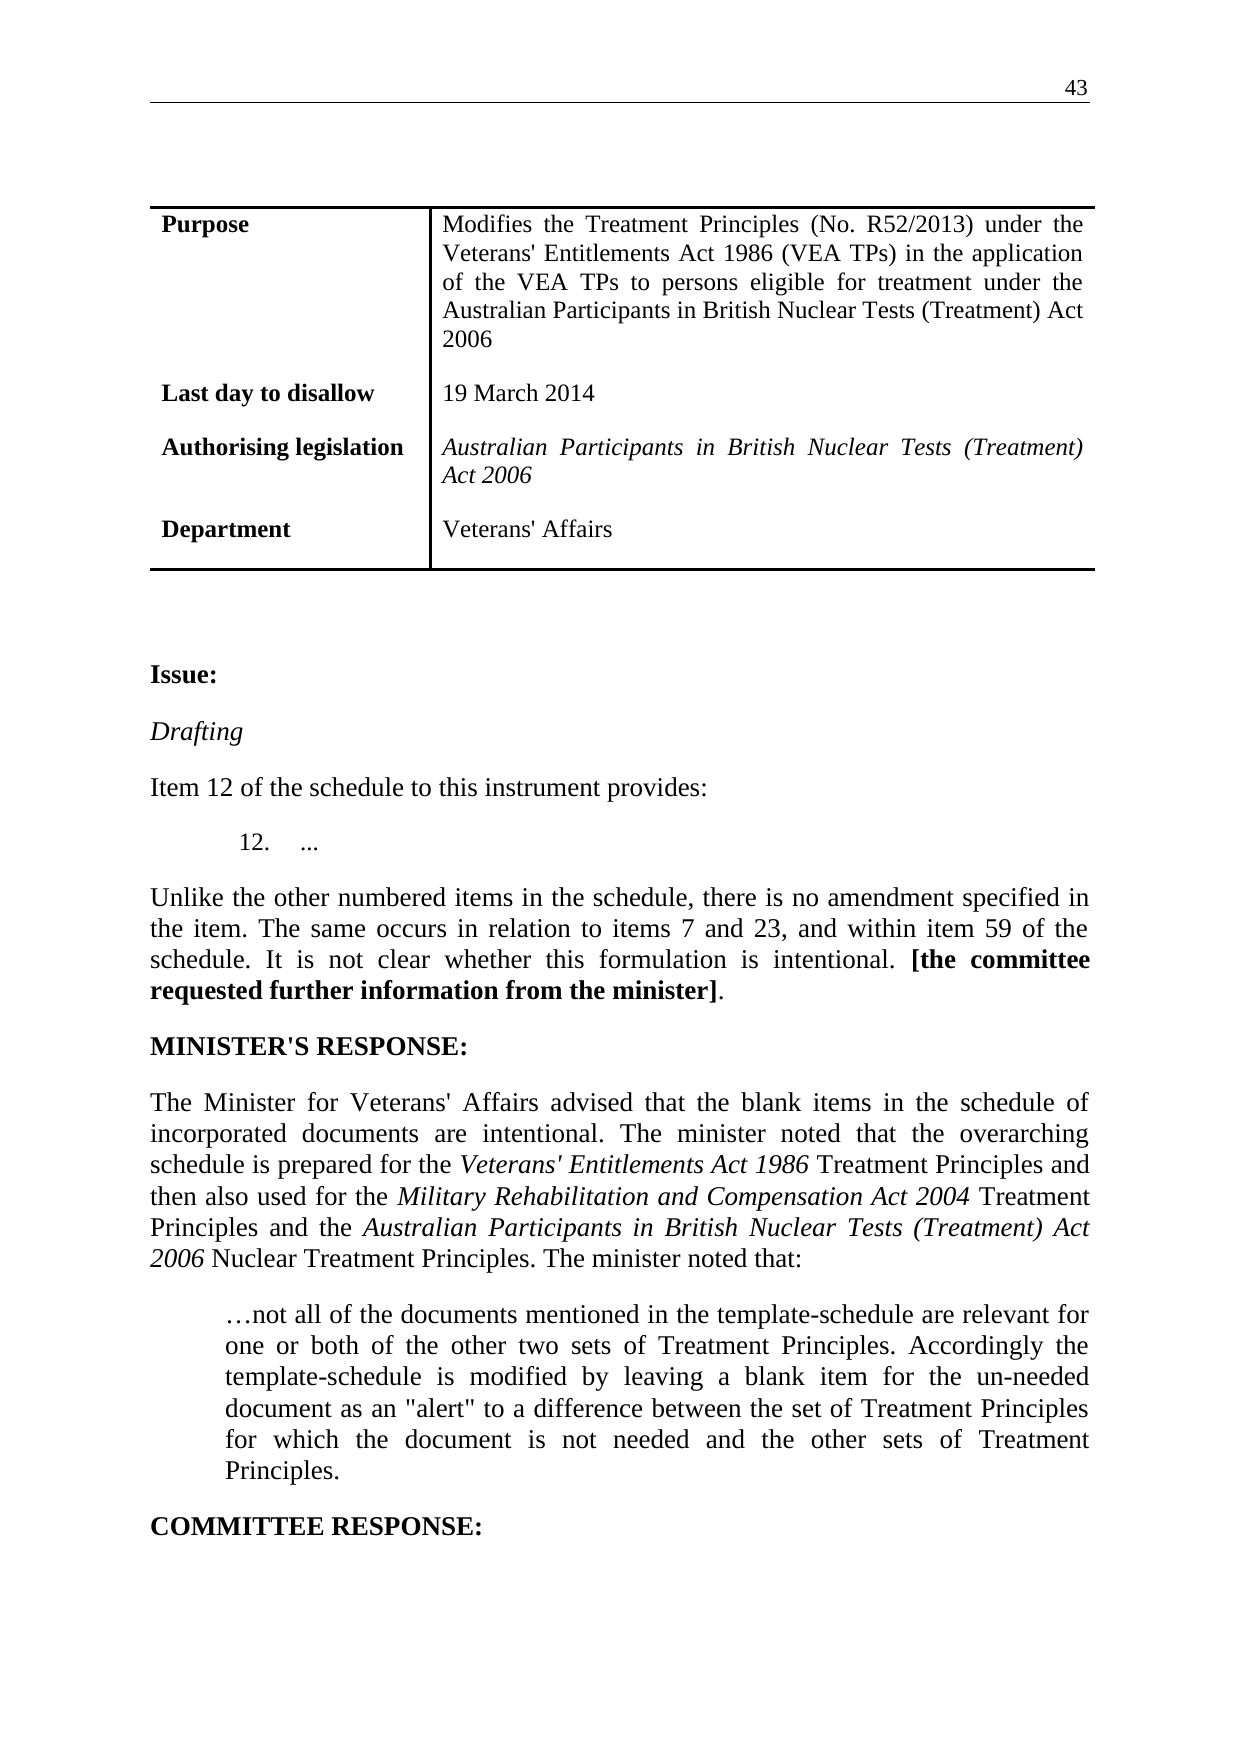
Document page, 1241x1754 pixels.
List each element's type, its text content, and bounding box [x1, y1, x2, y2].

table_cell 19 March 2014 [432, 378, 1095, 432]
text Drafting [150, 714, 1090, 746]
text MINISTER'S RESPONSE: [150, 1030, 1090, 1061]
list The Minister for Veterans' Affairs advised that the blank items in the schedule of incorporated documents are intentional. The minister noted that the overarching schedule is prepared for the Veterans' Entitlements Act 1986 Treatment Principles and then also used for the Military Rehabilitation and Compensation Act 2004 Treatment Principles and the Australian Participants in British Nuclear Tests (Treatment) Act 2006 Nuclear Treatment Principles. The minister noted that: [150, 1086, 1090, 1273]
table_cell Last day to disallow [150, 378, 429, 432]
table_cell Department [150, 514, 429, 568]
table_cell Australian Participants in British Nuclear Tests (Treatment) Act 2006 [432, 432, 1095, 514]
list COMMITTEE RESPONSE: [150, 1510, 1090, 1541]
text Unlike the other numbered items in the schedule, there is no amendment specified in the item. The same occurs in relation to items 7 and 23, and within item 59 of the schedule. It is not clear whether this formulation is intentional. [the committee requested further information from the minister]. [150, 881, 1090, 1005]
text Item 12 of the schedule to this instrument provides: [150, 771, 1090, 802]
table_cell Veterans' Affairs [432, 514, 1095, 568]
table_cell Authorising legislation [150, 432, 429, 514]
text 12. ... [239, 827, 1002, 856]
table_header Modifies the Treatment Principles (No. R52/2013) under the Veterans' Entitlements Act 1986 (VEA TPs) in the application of the VEA TPs to persons eligible for treatment under the Australian Participants in British Nuclear Tests (Treatment) Act 2006 [432, 209, 1095, 378]
list …not all of the documents mentioned in the template-schedule are relevant for one or both of the other two sets of Treatment Principles. Accordingly the template-schedule is modified by leaving a blank item for the un-needed document as an "alert" to a difference between the set of Treatment Principles for which the document is not needed and the other sets of Treatment Principles. [225, 1298, 1090, 1485]
table_header Purpose [150, 209, 429, 378]
text Issue: [150, 658, 1090, 689]
